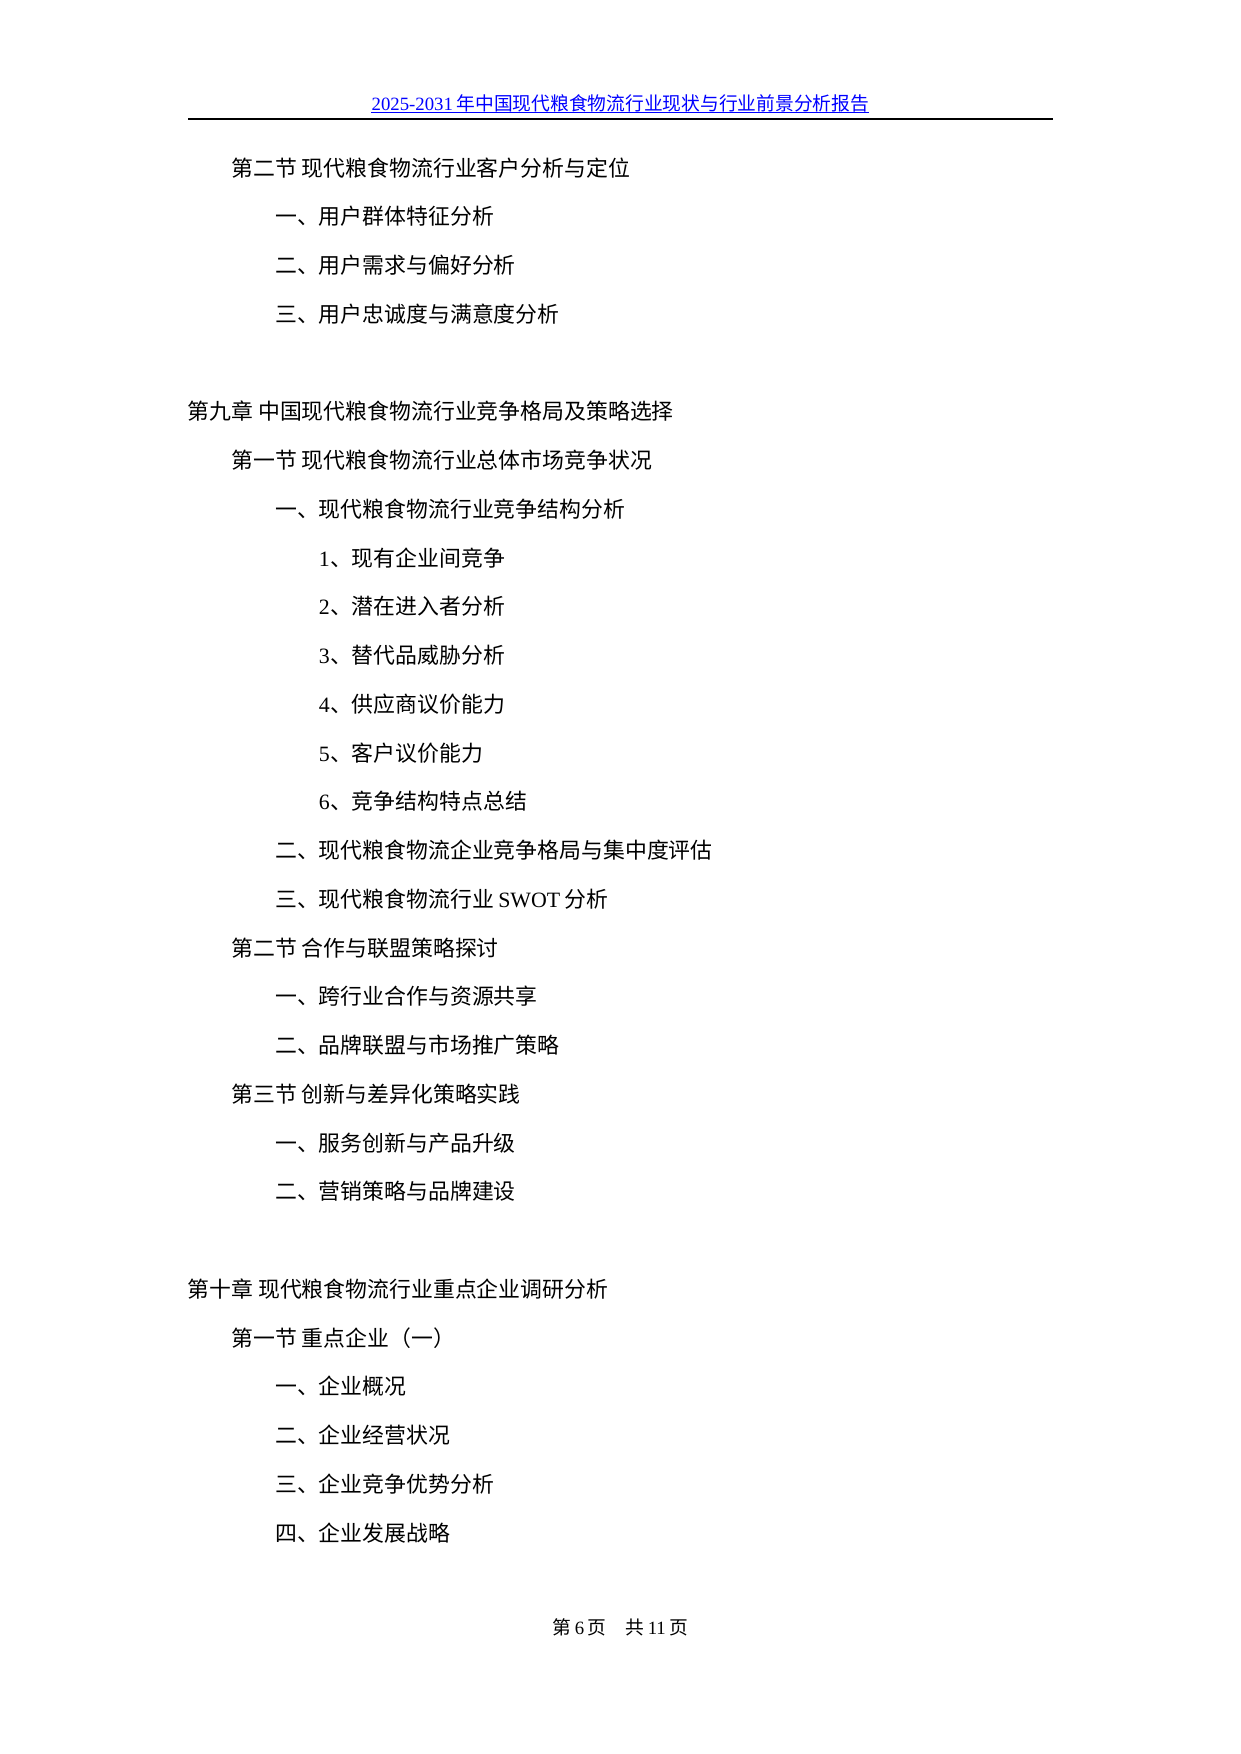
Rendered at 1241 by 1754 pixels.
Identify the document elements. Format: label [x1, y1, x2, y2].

text [187, 150, 1053, 1548]
